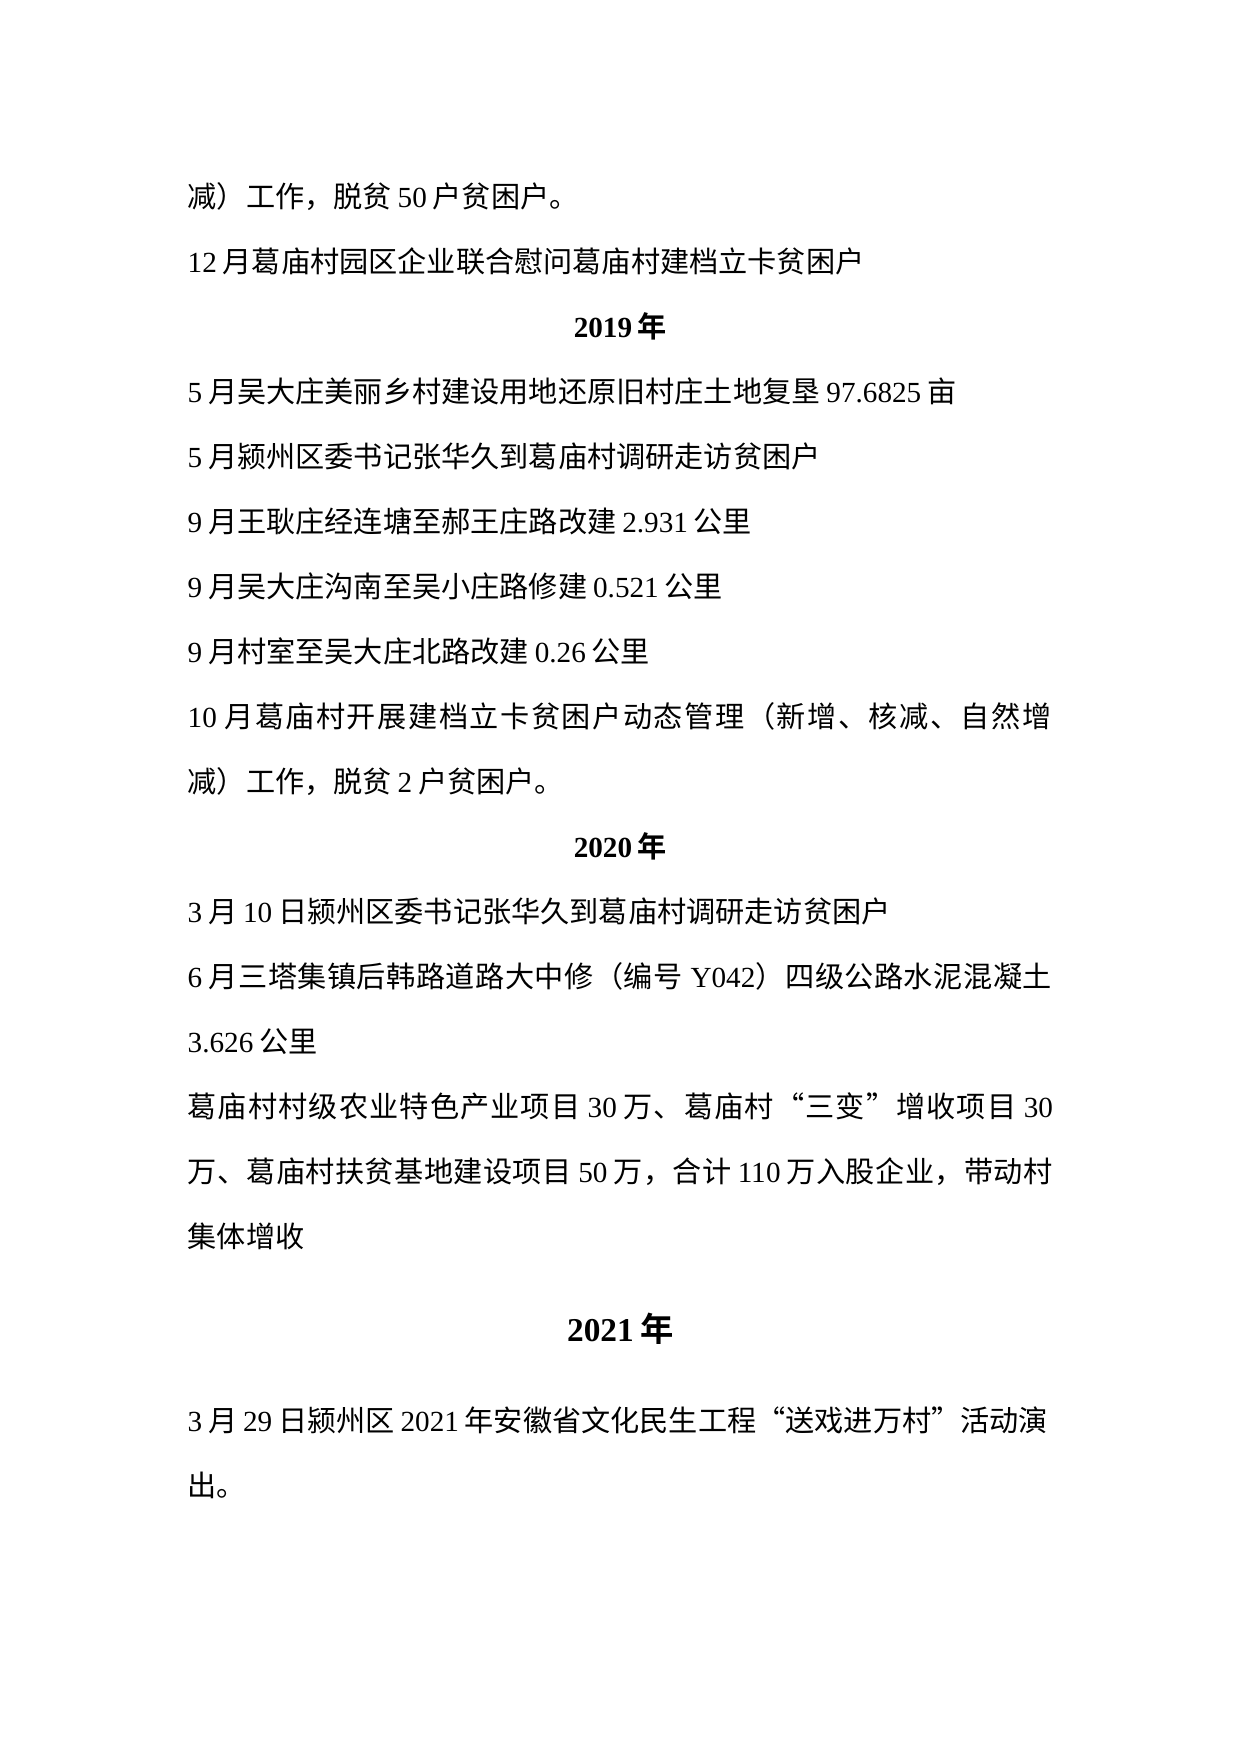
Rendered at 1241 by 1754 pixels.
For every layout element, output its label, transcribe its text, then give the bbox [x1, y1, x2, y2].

text 6月三塔集镇后韩路道路大中修（编号Y042）四级公路水泥混凝土3.626公里 [187, 942, 1053, 1072]
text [187, 162, 1053, 227]
text 2020年 [187, 812, 1053, 877]
text 9月王耿庄经连塘至郝王庄路改建2.931公里 [187, 487, 1053, 552]
text 葛庙村村级农业特色产业项目30万、葛庙村“三变”增收项目30万、葛庙村扶贫基地建设项目50万，合计110万入股企业，带动村集体增收 [187, 1072, 1053, 1267]
text 9月吴大庄沟南至吴小庄路修建0.521公里 [187, 552, 1053, 617]
text 2021年 [187, 1294, 1053, 1359]
text 3月10日颍州区委书记张华久到葛庙村调研走访贫困户 [187, 877, 1053, 942]
text 2019年 [187, 292, 1053, 357]
text 5月吴大庄美丽乡村建设用地还原旧村庄土地复垦97.6825亩 [187, 357, 1053, 422]
text 9月村室至吴大庄北路改建0.26公里 [187, 617, 1053, 682]
text 10月葛庙村开展建档立卡贫困户动态管理（新增、核减、自然增减）工作，脱贫2户贫困户。 [187, 682, 1053, 812]
text 12月葛庙村园区企业联合慰问葛庙村建档立卡贫困户 [187, 227, 1053, 292]
text 3月29日颍州区2021年安徽省文化民生工程“送戏进万村”活动演出。 [187, 1386, 1053, 1516]
text 5月颍州区委书记张华久到葛庙村调研走访贫困户 [187, 422, 1053, 487]
